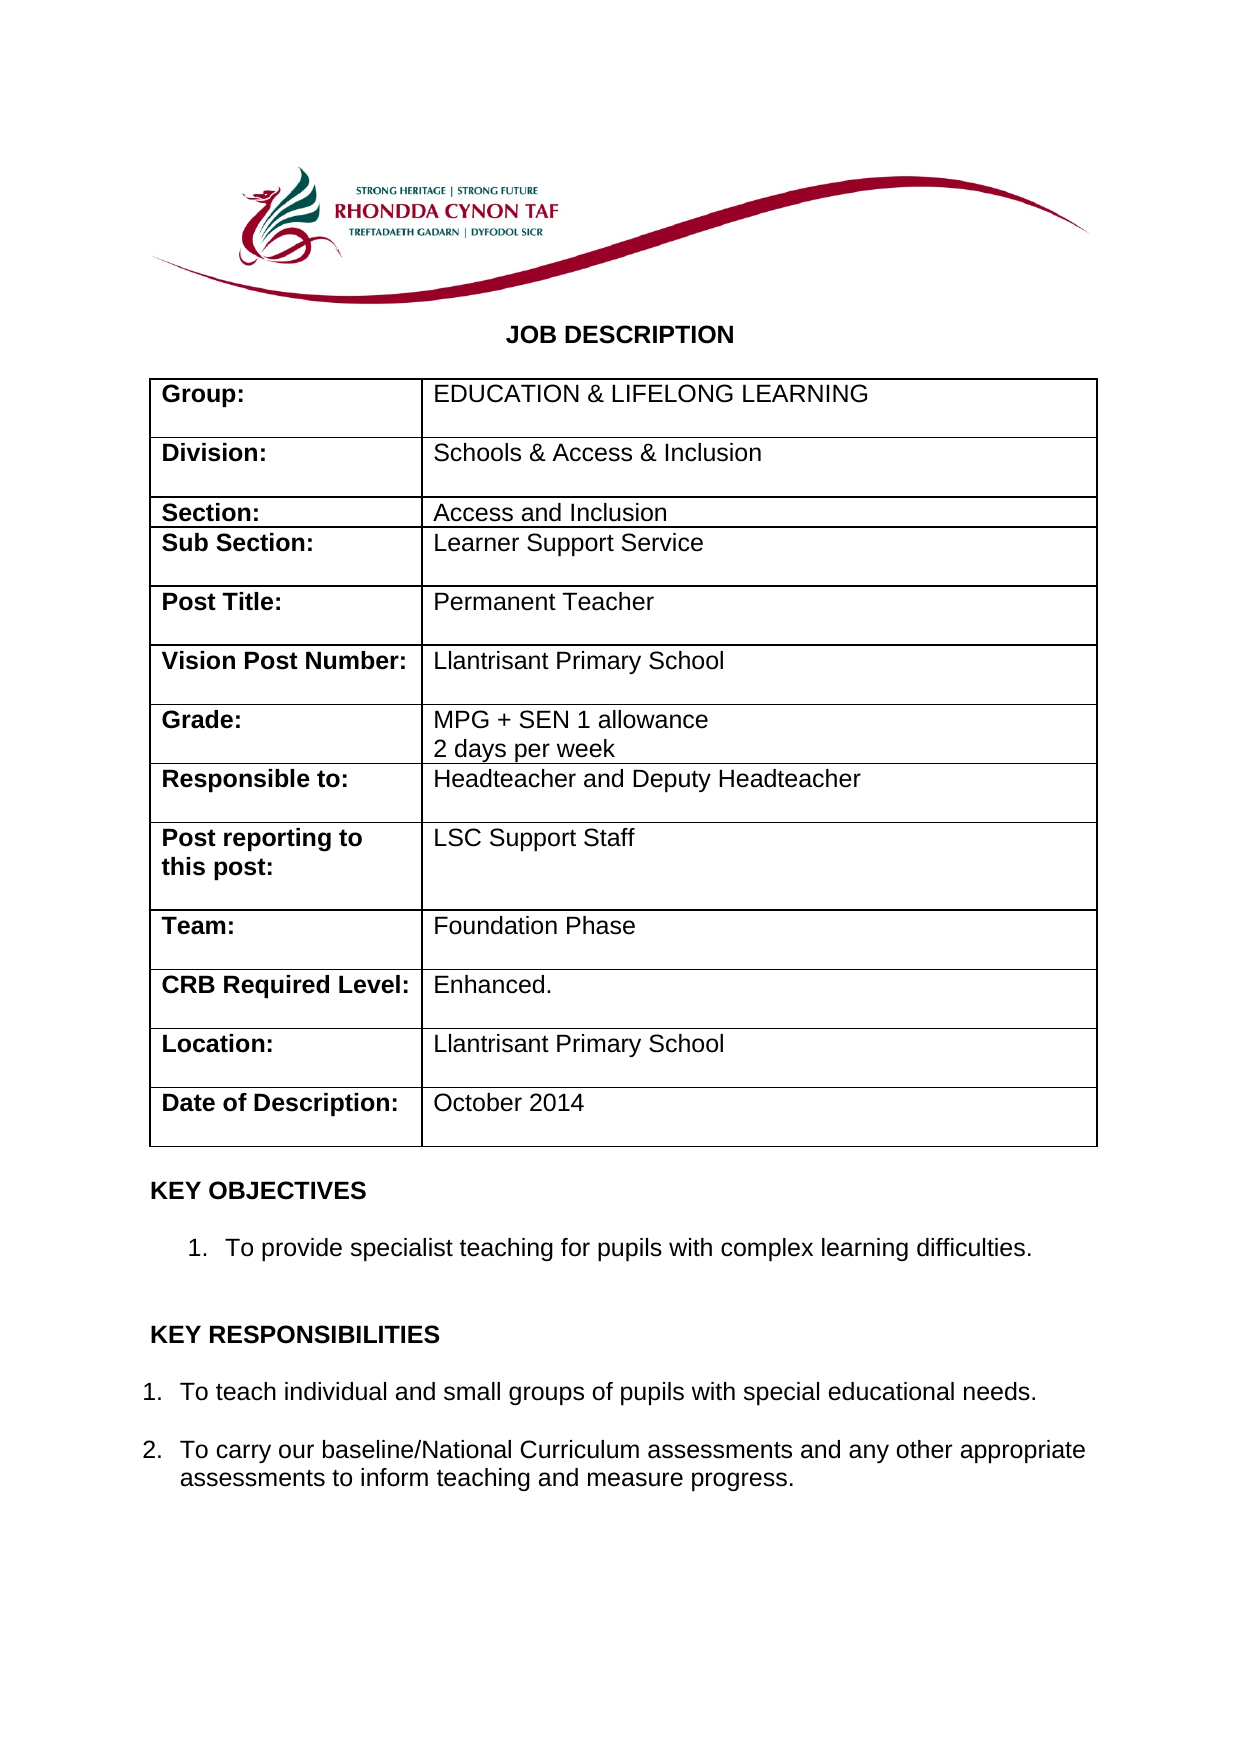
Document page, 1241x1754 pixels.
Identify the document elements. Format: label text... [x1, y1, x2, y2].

table_cell MPG + SEN 1 allowance 2 days per week [423, 705, 1096, 762]
subtitle JOB DESCRIPTION [150, 321, 1090, 349]
table_cell Post reporting to this post: [151, 823, 421, 909]
table_cell Location: [151, 1029, 421, 1087]
table_cell Access and Inclusion [423, 498, 1096, 526]
table_cell Team: [151, 911, 421, 968]
table_cell October 2014 [423, 1088, 1096, 1146]
list To provide specialist teaching for pupils with complex learning difficulties. [187, 1233, 1090, 1262]
table_header Group: [151, 380, 421, 437]
subtitle Key responsibilities [150, 1320, 1090, 1348]
text Key Objectives [150, 1176, 1090, 1205]
table_cell [423, 646, 1096, 703]
table_cell Permanent Teacher [423, 587, 1096, 644]
table_cell Grade: [151, 705, 421, 762]
table_cell Responsible to: [151, 764, 421, 822]
table_cell Vision Post Number: [151, 646, 421, 703]
table_cell Headteacher and Deputy Headteacher [423, 764, 1096, 822]
picture [150, 150, 1091, 321]
table_cell LSC Support Staff [423, 823, 1096, 909]
list To carry our baseline/National Curriculum assessments and any other appropriate assessments to inform teaching and measure progress. [142, 1435, 1090, 1492]
table_cell Division: [151, 438, 421, 496]
table_cell Date of Description: [151, 1088, 421, 1146]
table_cell Schools & Access & Inclusion [423, 438, 1096, 496]
table_cell Section: [151, 498, 421, 526]
table_cell [423, 1029, 1096, 1087]
table_cell Enhanced. [423, 970, 1096, 1027]
list To teach individual and small groups of pupils with special educational needs. [142, 1377, 1090, 1406]
table_cell CRB Required Level: [151, 970, 421, 1027]
table_header EDUCATION & LIFELONG LEARNING [423, 380, 1096, 437]
table_cell Sub Section: [151, 528, 421, 585]
table_cell Foundation Phase [423, 911, 1096, 968]
table_cell Learner Support Service [423, 528, 1096, 585]
table_cell Post Title: [151, 587, 421, 644]
